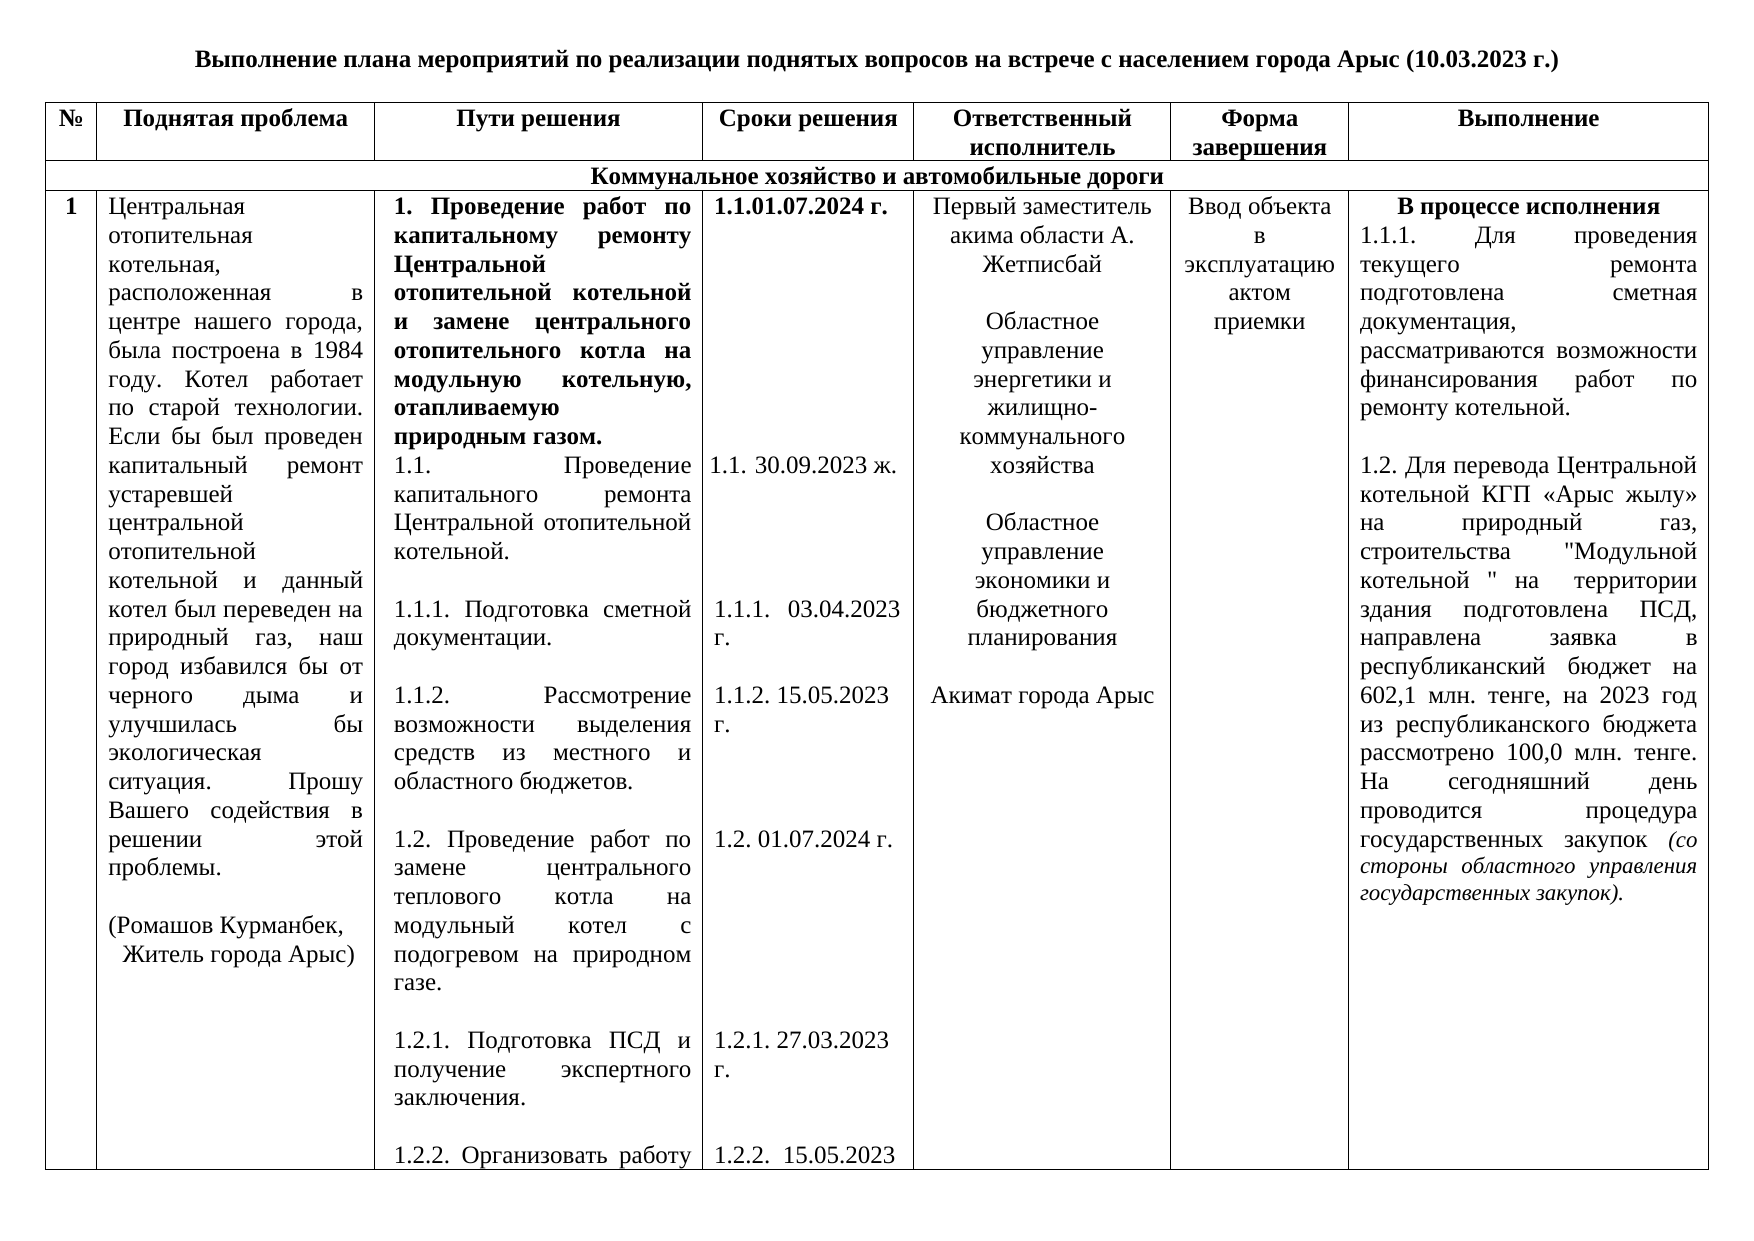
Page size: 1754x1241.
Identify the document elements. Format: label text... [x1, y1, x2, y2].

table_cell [914, 191, 1170, 1169]
table_cell 1 [46, 191, 96, 1169]
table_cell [1349, 191, 1708, 1169]
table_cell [703, 191, 913, 1169]
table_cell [1171, 191, 1348, 1169]
text Выполнение плана мероприятий по реализации поднятых вопросов на встрече с населением города Арыс (10.03.2023 г.) [118, 44, 1636, 73]
table_header Ответственный исполнитель [914, 103, 1170, 160]
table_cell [97, 191, 374, 1169]
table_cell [375, 191, 702, 1169]
table_header Поднятая проблема [97, 103, 374, 160]
table_header Форма завершения [1171, 103, 1348, 160]
table_header Пути решения [375, 103, 702, 160]
table_header Сроки решения [703, 103, 913, 160]
table_header № [46, 103, 96, 160]
table_header Выполнение [1349, 103, 1708, 160]
table_cell Коммунальное хозяйство и автомобильные дороги [46, 161, 1708, 190]
